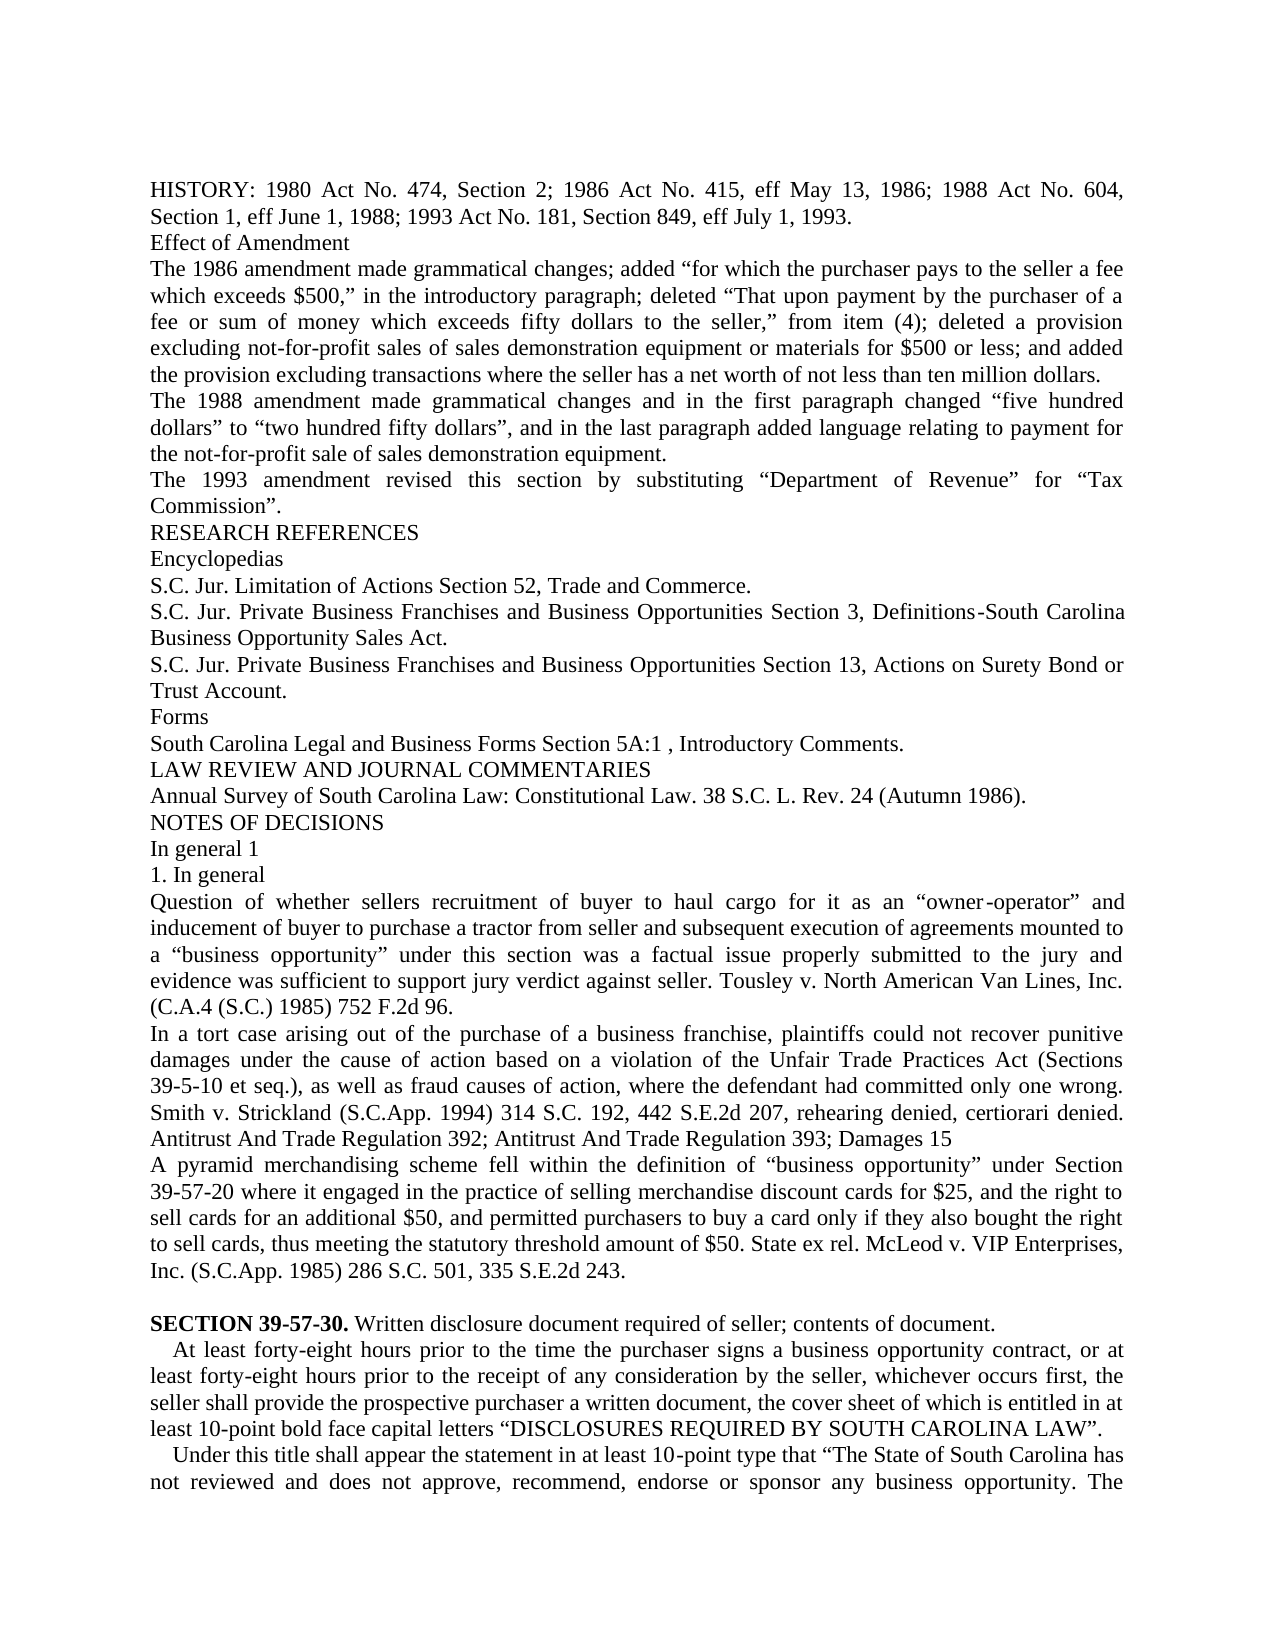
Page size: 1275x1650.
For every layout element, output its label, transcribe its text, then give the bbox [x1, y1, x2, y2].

text S.C. Jur. Limitation of Actions Section 52, Trade and Commerce. [150, 572, 1125, 598]
text S.C. Jur. Private Business Franchises and Business Opportunities Section 3, Definitions-South Carolina Business Opportunity Sales Act. [150, 598, 1125, 651]
text 1. In general [150, 862, 1125, 888]
text A pyramid merchandising scheme fell within the definition of “business opportunity” under Section 39-57-20 where it engaged in the practice of selling merchandise discount cards for $25, and the right to sell cards for an additional $50, and permitted purchasers to buy a card only if they also bought the right to sell cards, thus meeting the statutory threshold amount of $50. State ex rel. McLeod v. VIP Enterprises, Inc. (S.C.App. 1985) 286 S.C. 501, 335 S.E.2d 243. [150, 1151, 1125, 1283]
text In general 1 [150, 835, 1125, 862]
text The 1993 amendment revised this section by substituting “Department of Revenue” for “Tax Commission”. [150, 466, 1125, 519]
text In a tort case arising out of the purchase of a business franchise, plaintiffs could not recover punitive damages under the cause of action based on a violation of the Unfair Trade Practices Act (Sections 39-5-10 et seq.), as well as fraud causes of action, where the defendant had committed only one wrong. Smith v. Strickland (S.C.App. 1994) 314 S.C. 192, 442 S.E.2d 207, rehearing denied, certiorari denied. Antitrust And Trade Regulation 392; Antitrust And Trade Regulation 393; Damages 15 [150, 1020, 1125, 1151]
text Forms [150, 703, 1125, 730]
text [150, 1441, 1125, 1494]
text NOTES OF DECISIONS [150, 809, 1125, 835]
text Annual Survey of South Carolina Law: Constitutional Law. 38 S.C. L. Rev. 24 (Autumn 1986). [150, 782, 1125, 809]
text South Carolina Legal and Business Forms Section 5A:1 , Introductory Comments. [150, 730, 1125, 756]
text LAW REVIEW AND JOURNAL COMMENTARIES [150, 756, 1125, 782]
text The 1988 amendment made grammatical changes and in the first paragraph changed “five hundred dollars” to “two hundred fifty dollars”, and in the last paragraph added language relating to payment for the not-for-profit sale of sales demonstration equipment. [150, 387, 1125, 466]
text Encyclopedias [150, 545, 1125, 572]
text The 1986 amendment made grammatical changes; added “for which the purchaser pays to the seller a fee which exceeds $500,” in the introductory paragraph; deleted “That upon payment by the purchaser of a fee or sum of money which exceeds fifty dollars to the seller,” from item (4); deleted a provision excluding not-for-profit sales of sales demonstration equipment or materials for $500 or less; and added the provision excluding transactions where the seller has a net worth of not less than ten million dollars. [150, 255, 1125, 387]
text At least forty-eight hours prior to the time the purchaser signs a business opportunity contract, or at least forty-eight hours prior to the receipt of any consideration by the seller, whichever occurs first, the seller shall provide the prospective purchaser a written document, the cover sheet of which is entitled in at least 10-point bold face capital letters “DISCLOSURES REQUIRED BY SOUTH CAROLINA LAW”. [150, 1336, 1125, 1441]
text RESEARCH REFERENCES [150, 519, 1125, 545]
text Effect of Amendment [150, 229, 1125, 255]
text SECTION 39-57-30. Written disclosure document required of seller; contents of document. [150, 1309, 1125, 1336]
text HISTORY: 1980 Act No. 474, Section 2; 1986 Act No. 415, eff May 13, 1986; 1988 Act No. 604, Section 1, eff June 1, 1988; 1993 Act No. 181, Section 849, eff July 1, 1993. [150, 176, 1125, 229]
text S.C. Jur. Private Business Franchises and Business Opportunities Section 13, Actions on Surety Bond or Trust Account. [150, 651, 1125, 703]
text Question of whether sellers recruitment of buyer to haul cargo for it as an “owner-operator” and inducement of buyer to purchase a tractor from seller and subsequent execution of agreements mounted to a “business opportunity” under this section was a factual issue properly submitted to the jury and evidence was sufficient to support jury verdict against seller. Tousley v. North American Van Lines, Inc. (C.A.4 (S.C.) 1985) 752 F.2d 96. [150, 888, 1125, 1020]
